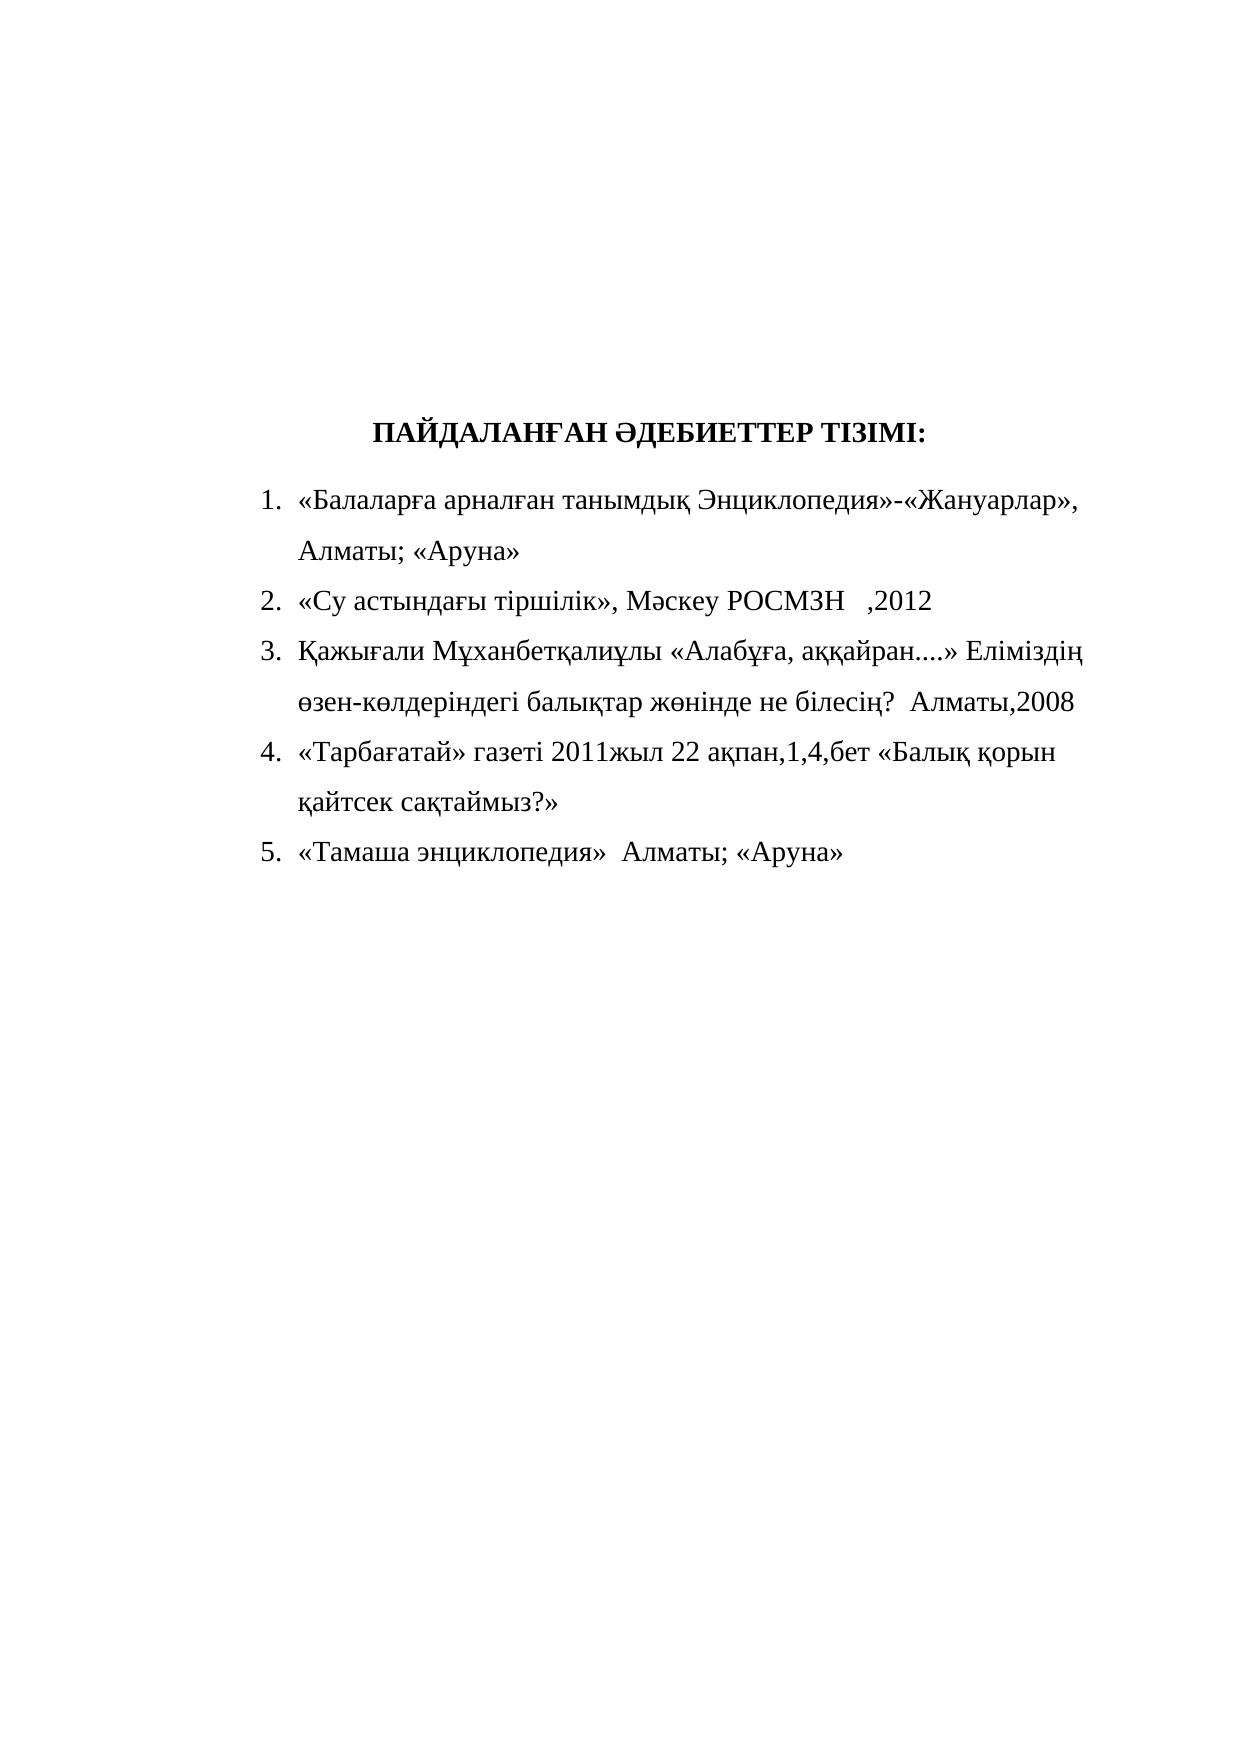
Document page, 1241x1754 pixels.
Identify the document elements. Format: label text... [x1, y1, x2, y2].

text ПАЙДАЛАНҒАН ӘДЕБИЕТТЕР ТІЗІМІ: [148, 415, 1152, 449]
list «Тамаша энциклопедия» Алматы; «Аруна» [260, 834, 1152, 868]
list Қажығали Мұханбетқалиұлы «Алабұға, аққайран....» Еліміздің өзен-көлдеріндегі балықтар жөнінде не білесің? Алматы,2008 [260, 633, 1152, 717]
list «Су астындағы тіршілік», Мәскеу РОСМЗН ,2012 [260, 583, 1152, 617]
list «Балаларға арналған танымдық Энциклопедия»-«Жануарлар», Алматы; «Аруна» [260, 482, 1152, 566]
list «Тарбағатай» газеті 2011жыл 22 ақпан,1,4,бет «Балық қорын қайтсек сақтаймыз?» [260, 734, 1152, 818]
